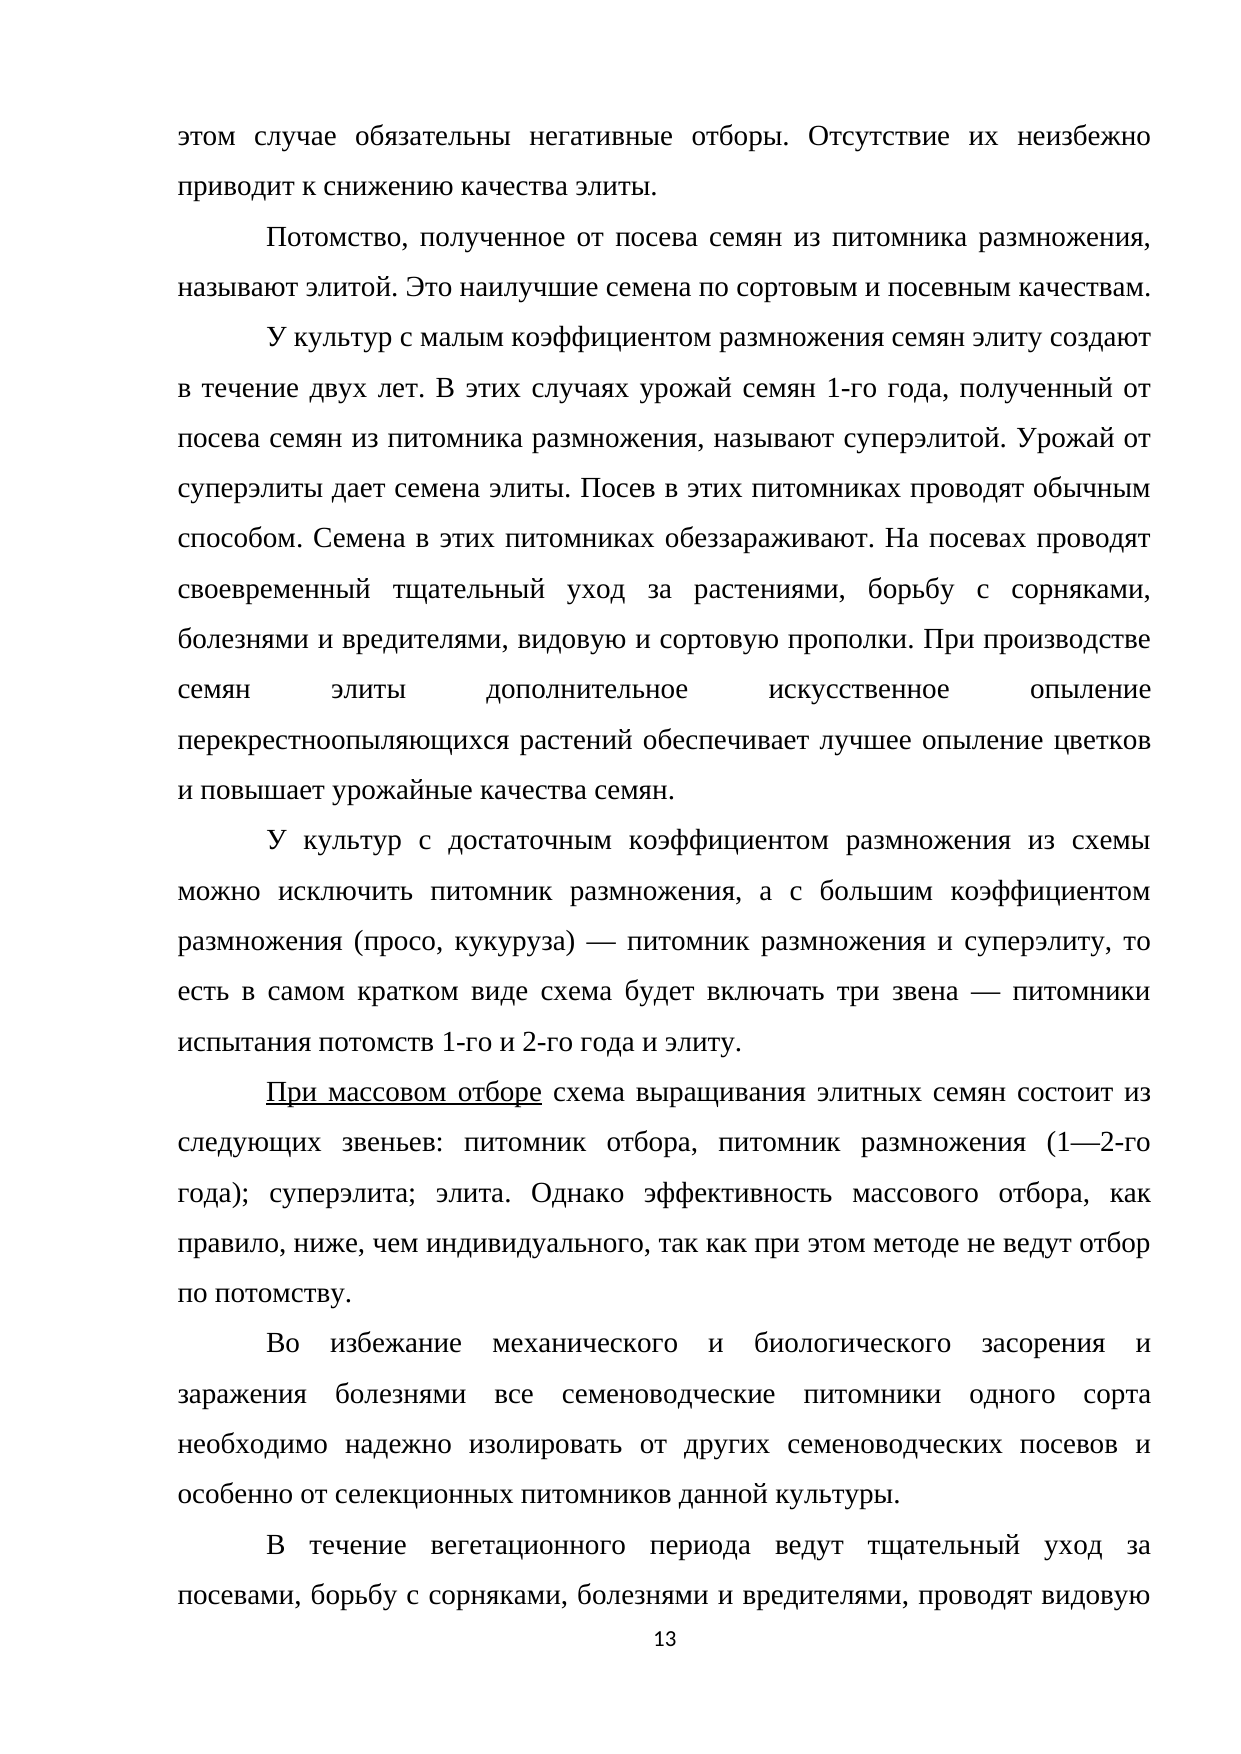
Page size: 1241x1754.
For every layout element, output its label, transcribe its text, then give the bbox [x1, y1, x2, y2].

text Потомство, полученное от посева семян из питомника размножения, называют элитой. Это наилучшие семена по сортовым и посевным качествам. [177, 219, 1152, 303]
text У культур с достаточным коэффициентом размножения из схемы можно исключить питомник размножения, а с большим коэффициентом размножения (просо, кукуруза) — питомник размножения и суперэлиту, то есть в самом кратком виде схема будет включать три звена — питомники испытания потомств 1-го и 2-го года и элиту. [177, 822, 1152, 1057]
text У культур с малым коэффициентом размножения семян элиту создают в течение двух лет. В этих случаях урожай семян 1-го года, полученный от посева семян из питомника размножения, называют суперэлитой. Урожай от суперэлиты дает семена элиты. Посев в этих питомниках проводят обычным способом. Семена в этих питомниках обеззараживают. На посевах проводят своевременный тщательный уход за растениями, борьбу с сорняками, болезнями и вредителями, видовую и сортовую прополки. При производстве семян элиты дополнительное искусственное опыление перекрестноопыляющихся растений обеспечивает лучшее опыление цветков и повышает урожайные качества семян. [177, 319, 1152, 806]
text При массовом отборе схема выращивания элитных семян состоит из следующих звеньев: питомник отбора, питомник размножения (1—2-го года); суперэлита; элита. Однако эффективность массового отбора, как правило, ниже, чем индивидуального, так как при этом методе не ведут отбор по потомству. [177, 1074, 1152, 1309]
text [177, 118, 1152, 202]
text Во избежание механического и биологического засорения и заражения болезнями все семеноводческие питомники одного сорта необходимо надежно изолировать от других семеноводческих посевов и особенно от селекционных питомников данной культуры. [177, 1326, 1152, 1510]
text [177, 1527, 1152, 1611]
